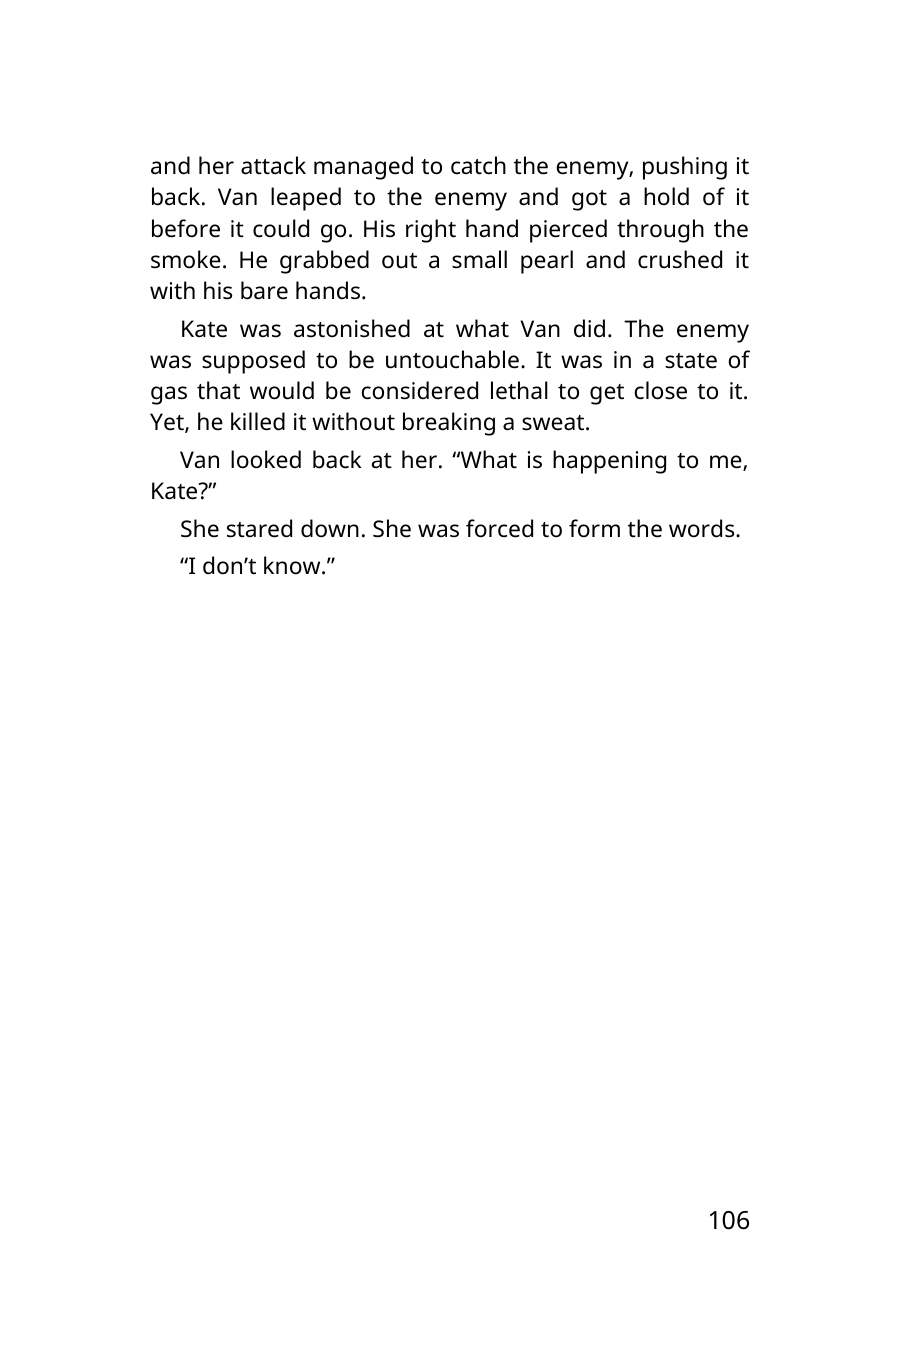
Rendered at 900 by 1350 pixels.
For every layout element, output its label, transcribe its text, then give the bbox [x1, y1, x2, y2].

text “I don’t know.” [150, 550, 750, 581]
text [150, 150, 750, 306]
text Kate was astonished at what Van did. The enemy was supposed to be untouchable. It was in a state of gas that would be considered lethal to get close to it. Yet, he killed it without breaking a sweat. [150, 312, 750, 437]
text Van looked back at her. “What is happening to me, Kate?” [150, 444, 750, 506]
text She stared down. She was forced to form the words. [150, 512, 750, 544]
